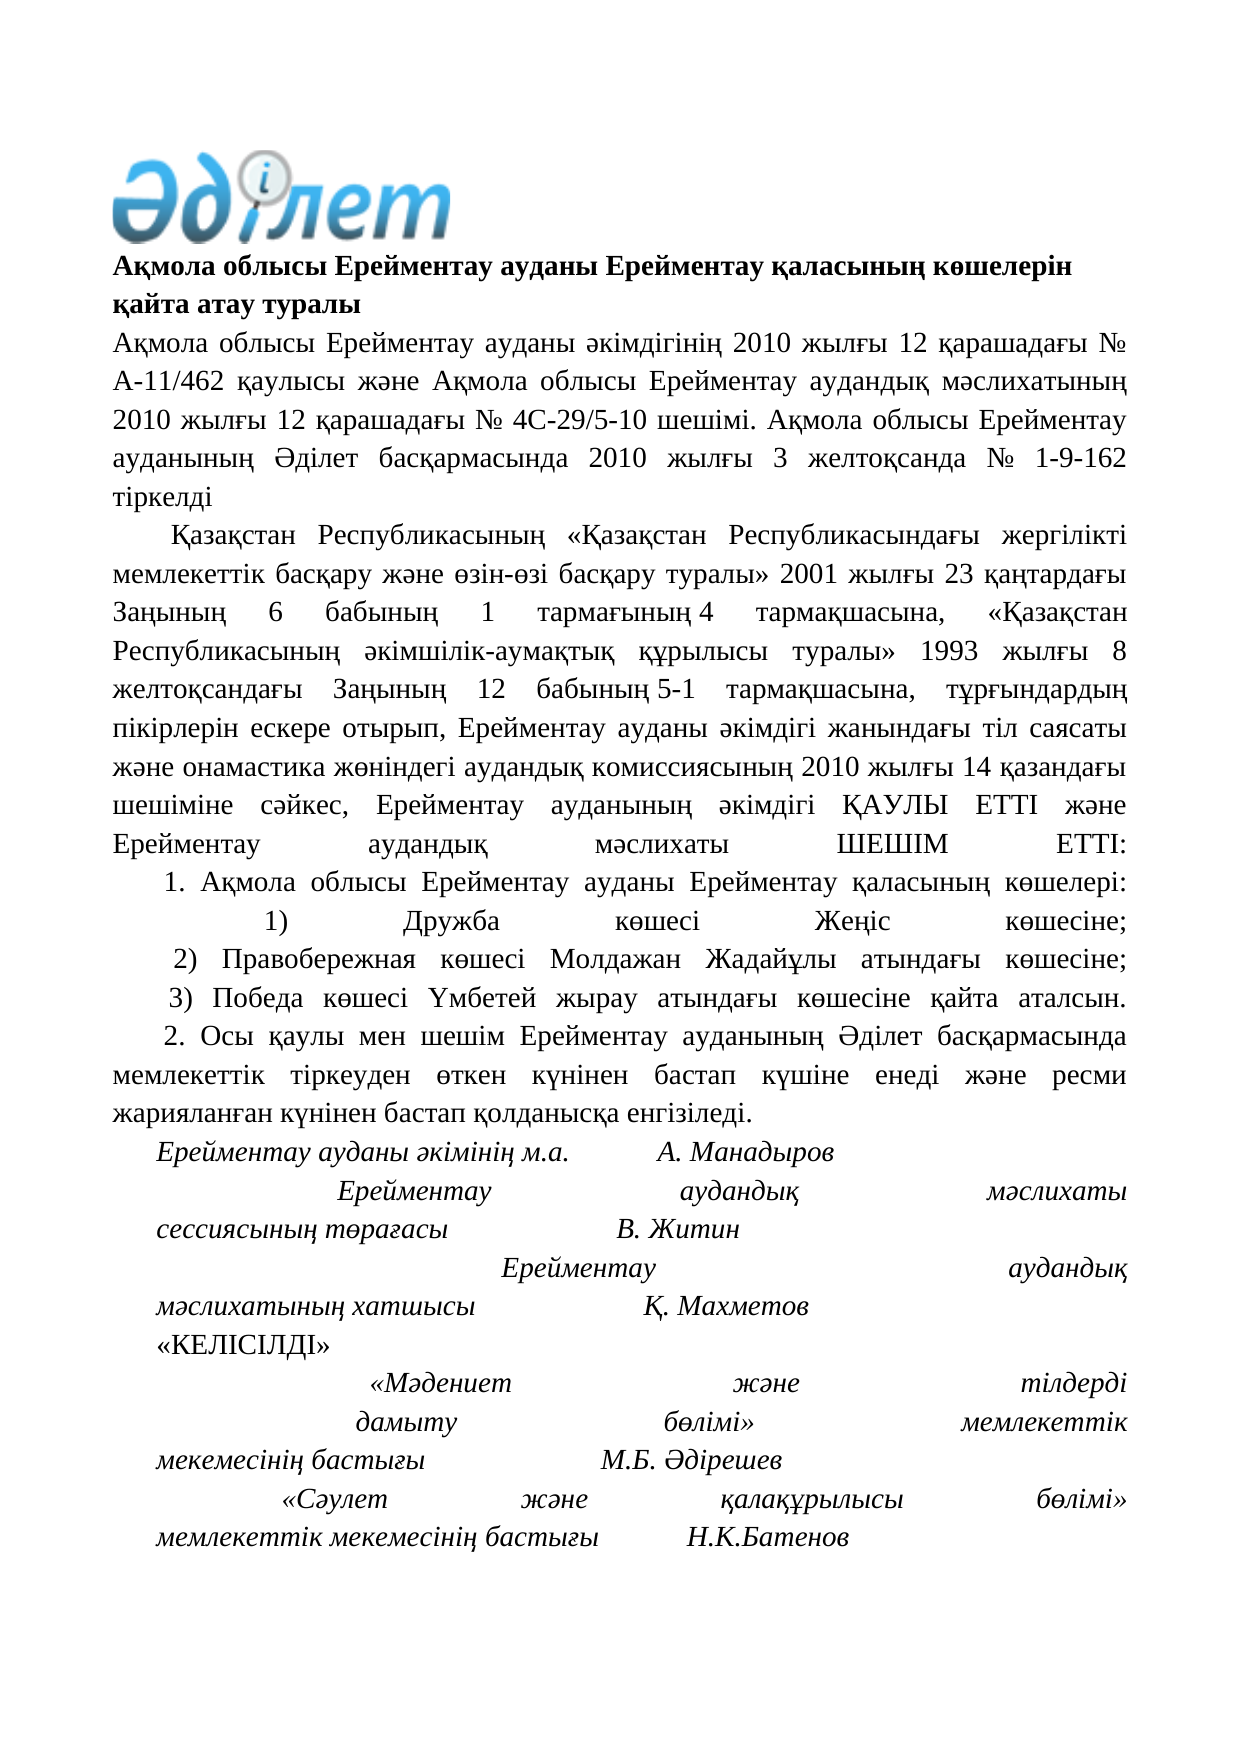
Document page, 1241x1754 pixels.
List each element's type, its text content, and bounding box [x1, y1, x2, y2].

text «Мәдениет және тілдерді дамыту бөлімі» мемлекеттік мекемесінің бастығы М.Б. Әдірешев [112, 1365, 1128, 1476]
text Ерейментау аудандық мәслихатының хатшысы Қ. Махметов [112, 1250, 1128, 1322]
picture [112, 150, 451, 244]
text Ақмола облысы Ерейментау ауданы әкімдігінің 2010 жылғы 12 қарашадағы № А-11/462 қаулысы және Ақмола облысы Ерейментау аудандық мәслихатының 2010 жылғы 12 қарашадағы № 4С-29/5-10 шешімі. Ақмола облысы Ерейментау ауданының Әділет басқармасында 2010 жылғы 3 желтоқсанда № 1-9-162 тіркелді [112, 325, 1128, 512]
text Ақмола облысы Ерейментау ауданы Ерейментау қаласының көшелерін қайта атау туралы [112, 248, 1128, 320]
text Ерейментау ауданы әкімінің м.а. А. Манадыров [112, 1134, 1128, 1168]
text «Сәулет және қалақұрылысы бөлімі» мемлекеттік мекемесінің бастығы Н.К.Батенов [112, 1481, 1128, 1553]
text Ерейментау аудандық мәслихаты сессиясының төрағасы В. Житин [112, 1173, 1128, 1245]
text «КЕЛІСІЛДІ» [112, 1327, 1128, 1360]
text Қазақстан Республикасының «Қазақстан Республикасындағы жергілікті мемлекеттік басқару және өзін-өзі басқару туралы» 2001 жылғы 23 қаңтардағы Заңының 6 бабының 1 тармағының 4 тармақшасына, «Қазақстан Республикасының әкімшілік-аумақтық құрылысы туралы» 1993 жылғы 8 желтоқсандағы Заңының 12 бабының 5-1 тармақшасына, тұрғындардың пікірлерін ескере отырып, Ерейментау ауданы әкімдігі жанындағы тіл саясаты және онамастика жөніндегі аудандық комиссиясының 2010 жылғы 14 қазандағы шешіміне сәйкес, Ерейментау ауданының әкімдігі ҚАУЛЫ ЕТТІ және Ерейментау аудандық мәслихаты ШЕШІМ ЕТТІ: 1. Ақмола облысы Ерейментау ауданы Ерейментау қаласының көшелері: 1) Дружба көшесі Жеңіс көшесіне; 2) Правобережная көшесі Молдажан Жадайұлы атындағы көшесіне; 3) Победа көшесі Үмбетей жырау атындағы көшесіне қайта аталсын. 2. Осы қаулы мен шешім Ерейментау ауданының Әділет басқармасында мемлекеттік тіркеуден өткен күнінен бастап күшіне енеді және ресми жарияланған күнінен бастап қолданысқа енгізіледі. [112, 517, 1128, 1129]
